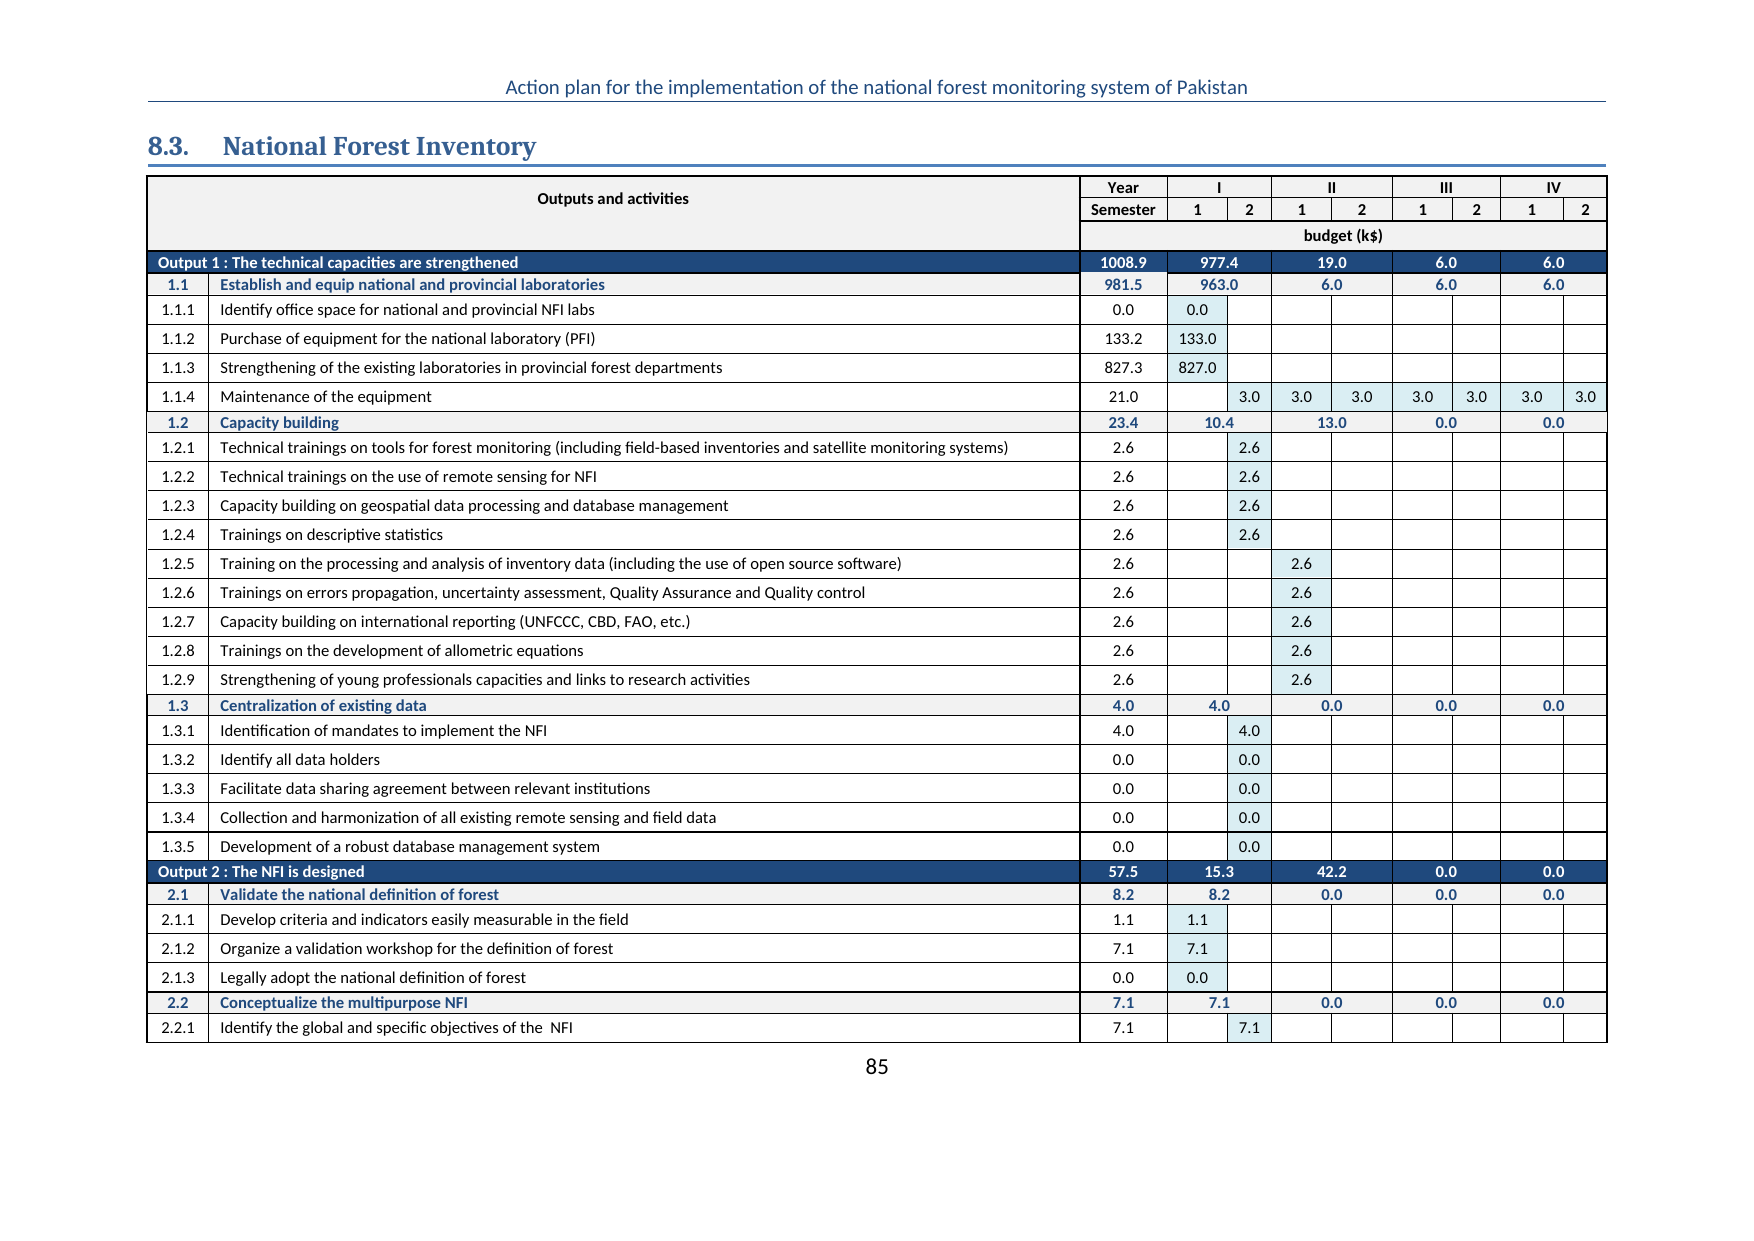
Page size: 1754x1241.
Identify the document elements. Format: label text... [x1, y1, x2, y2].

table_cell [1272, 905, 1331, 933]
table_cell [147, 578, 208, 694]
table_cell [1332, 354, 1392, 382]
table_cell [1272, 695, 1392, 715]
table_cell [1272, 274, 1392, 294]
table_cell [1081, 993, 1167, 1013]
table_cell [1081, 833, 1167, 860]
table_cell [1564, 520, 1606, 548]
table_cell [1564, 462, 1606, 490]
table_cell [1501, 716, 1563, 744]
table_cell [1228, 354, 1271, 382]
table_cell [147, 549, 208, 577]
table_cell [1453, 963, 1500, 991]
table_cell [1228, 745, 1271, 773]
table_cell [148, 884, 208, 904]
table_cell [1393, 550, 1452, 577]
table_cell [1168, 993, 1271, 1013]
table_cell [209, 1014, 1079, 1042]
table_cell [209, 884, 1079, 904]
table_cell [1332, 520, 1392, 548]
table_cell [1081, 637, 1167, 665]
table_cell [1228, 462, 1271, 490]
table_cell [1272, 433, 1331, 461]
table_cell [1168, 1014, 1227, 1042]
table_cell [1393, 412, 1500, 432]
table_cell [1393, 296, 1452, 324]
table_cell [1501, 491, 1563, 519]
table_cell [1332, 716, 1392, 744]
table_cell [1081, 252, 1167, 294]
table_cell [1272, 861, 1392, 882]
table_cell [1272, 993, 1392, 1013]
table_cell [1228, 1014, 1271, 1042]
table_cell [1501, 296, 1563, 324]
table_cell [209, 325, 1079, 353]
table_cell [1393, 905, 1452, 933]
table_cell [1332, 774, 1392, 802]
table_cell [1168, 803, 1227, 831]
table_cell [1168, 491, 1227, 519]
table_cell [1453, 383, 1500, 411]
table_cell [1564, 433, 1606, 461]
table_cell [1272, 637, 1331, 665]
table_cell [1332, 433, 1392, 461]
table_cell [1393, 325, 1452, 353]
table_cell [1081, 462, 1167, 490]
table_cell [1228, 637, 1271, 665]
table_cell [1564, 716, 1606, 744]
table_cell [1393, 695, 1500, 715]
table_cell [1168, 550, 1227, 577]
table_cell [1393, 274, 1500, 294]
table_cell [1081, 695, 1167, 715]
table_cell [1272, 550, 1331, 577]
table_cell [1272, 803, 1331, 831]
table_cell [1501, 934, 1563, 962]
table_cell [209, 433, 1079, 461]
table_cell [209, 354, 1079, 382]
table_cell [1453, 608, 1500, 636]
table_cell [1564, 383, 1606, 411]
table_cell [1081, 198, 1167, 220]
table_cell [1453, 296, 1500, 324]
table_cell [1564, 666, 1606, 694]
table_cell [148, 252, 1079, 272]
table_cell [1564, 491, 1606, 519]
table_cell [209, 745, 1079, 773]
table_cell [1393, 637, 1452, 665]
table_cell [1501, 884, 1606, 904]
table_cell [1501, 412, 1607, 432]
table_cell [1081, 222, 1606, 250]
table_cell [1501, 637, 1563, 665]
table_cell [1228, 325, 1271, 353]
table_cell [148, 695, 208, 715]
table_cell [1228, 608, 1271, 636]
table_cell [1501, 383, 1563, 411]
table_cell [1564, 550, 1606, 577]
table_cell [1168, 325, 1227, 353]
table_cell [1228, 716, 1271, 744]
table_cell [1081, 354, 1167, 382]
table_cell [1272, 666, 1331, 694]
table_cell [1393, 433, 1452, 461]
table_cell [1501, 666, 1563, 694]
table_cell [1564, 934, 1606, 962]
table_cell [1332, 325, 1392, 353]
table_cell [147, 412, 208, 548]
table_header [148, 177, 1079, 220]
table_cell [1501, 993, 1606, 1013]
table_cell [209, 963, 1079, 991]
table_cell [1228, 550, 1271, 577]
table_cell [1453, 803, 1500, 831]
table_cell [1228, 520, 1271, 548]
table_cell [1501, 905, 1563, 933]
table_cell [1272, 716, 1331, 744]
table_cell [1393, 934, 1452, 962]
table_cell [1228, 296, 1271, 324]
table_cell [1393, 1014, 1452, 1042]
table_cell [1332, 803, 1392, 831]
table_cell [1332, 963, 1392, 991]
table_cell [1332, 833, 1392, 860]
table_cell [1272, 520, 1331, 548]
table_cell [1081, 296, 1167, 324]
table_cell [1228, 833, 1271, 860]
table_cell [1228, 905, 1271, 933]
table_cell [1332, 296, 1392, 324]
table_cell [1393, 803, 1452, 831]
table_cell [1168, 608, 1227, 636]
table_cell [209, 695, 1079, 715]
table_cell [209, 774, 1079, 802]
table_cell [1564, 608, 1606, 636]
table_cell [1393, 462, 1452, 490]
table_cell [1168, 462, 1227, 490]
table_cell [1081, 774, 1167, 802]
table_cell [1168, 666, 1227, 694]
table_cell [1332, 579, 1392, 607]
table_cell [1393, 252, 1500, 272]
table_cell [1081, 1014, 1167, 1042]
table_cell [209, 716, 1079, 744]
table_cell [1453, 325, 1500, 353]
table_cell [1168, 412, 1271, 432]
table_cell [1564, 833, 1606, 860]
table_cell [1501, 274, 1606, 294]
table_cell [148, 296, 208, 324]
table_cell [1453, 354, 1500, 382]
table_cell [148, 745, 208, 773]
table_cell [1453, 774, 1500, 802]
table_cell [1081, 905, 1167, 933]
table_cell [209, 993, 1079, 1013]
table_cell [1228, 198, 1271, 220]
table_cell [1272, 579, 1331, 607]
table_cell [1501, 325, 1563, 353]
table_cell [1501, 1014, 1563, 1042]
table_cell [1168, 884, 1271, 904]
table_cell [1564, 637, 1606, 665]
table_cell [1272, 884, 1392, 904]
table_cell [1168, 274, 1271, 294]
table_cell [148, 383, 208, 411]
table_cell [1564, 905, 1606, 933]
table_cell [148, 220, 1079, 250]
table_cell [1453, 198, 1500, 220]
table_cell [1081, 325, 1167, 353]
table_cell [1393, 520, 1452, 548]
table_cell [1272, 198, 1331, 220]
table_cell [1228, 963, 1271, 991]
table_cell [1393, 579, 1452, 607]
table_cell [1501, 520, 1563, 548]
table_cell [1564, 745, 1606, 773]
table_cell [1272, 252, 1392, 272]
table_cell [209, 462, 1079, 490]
subtitle National Forest Inventory [148, 131, 1606, 164]
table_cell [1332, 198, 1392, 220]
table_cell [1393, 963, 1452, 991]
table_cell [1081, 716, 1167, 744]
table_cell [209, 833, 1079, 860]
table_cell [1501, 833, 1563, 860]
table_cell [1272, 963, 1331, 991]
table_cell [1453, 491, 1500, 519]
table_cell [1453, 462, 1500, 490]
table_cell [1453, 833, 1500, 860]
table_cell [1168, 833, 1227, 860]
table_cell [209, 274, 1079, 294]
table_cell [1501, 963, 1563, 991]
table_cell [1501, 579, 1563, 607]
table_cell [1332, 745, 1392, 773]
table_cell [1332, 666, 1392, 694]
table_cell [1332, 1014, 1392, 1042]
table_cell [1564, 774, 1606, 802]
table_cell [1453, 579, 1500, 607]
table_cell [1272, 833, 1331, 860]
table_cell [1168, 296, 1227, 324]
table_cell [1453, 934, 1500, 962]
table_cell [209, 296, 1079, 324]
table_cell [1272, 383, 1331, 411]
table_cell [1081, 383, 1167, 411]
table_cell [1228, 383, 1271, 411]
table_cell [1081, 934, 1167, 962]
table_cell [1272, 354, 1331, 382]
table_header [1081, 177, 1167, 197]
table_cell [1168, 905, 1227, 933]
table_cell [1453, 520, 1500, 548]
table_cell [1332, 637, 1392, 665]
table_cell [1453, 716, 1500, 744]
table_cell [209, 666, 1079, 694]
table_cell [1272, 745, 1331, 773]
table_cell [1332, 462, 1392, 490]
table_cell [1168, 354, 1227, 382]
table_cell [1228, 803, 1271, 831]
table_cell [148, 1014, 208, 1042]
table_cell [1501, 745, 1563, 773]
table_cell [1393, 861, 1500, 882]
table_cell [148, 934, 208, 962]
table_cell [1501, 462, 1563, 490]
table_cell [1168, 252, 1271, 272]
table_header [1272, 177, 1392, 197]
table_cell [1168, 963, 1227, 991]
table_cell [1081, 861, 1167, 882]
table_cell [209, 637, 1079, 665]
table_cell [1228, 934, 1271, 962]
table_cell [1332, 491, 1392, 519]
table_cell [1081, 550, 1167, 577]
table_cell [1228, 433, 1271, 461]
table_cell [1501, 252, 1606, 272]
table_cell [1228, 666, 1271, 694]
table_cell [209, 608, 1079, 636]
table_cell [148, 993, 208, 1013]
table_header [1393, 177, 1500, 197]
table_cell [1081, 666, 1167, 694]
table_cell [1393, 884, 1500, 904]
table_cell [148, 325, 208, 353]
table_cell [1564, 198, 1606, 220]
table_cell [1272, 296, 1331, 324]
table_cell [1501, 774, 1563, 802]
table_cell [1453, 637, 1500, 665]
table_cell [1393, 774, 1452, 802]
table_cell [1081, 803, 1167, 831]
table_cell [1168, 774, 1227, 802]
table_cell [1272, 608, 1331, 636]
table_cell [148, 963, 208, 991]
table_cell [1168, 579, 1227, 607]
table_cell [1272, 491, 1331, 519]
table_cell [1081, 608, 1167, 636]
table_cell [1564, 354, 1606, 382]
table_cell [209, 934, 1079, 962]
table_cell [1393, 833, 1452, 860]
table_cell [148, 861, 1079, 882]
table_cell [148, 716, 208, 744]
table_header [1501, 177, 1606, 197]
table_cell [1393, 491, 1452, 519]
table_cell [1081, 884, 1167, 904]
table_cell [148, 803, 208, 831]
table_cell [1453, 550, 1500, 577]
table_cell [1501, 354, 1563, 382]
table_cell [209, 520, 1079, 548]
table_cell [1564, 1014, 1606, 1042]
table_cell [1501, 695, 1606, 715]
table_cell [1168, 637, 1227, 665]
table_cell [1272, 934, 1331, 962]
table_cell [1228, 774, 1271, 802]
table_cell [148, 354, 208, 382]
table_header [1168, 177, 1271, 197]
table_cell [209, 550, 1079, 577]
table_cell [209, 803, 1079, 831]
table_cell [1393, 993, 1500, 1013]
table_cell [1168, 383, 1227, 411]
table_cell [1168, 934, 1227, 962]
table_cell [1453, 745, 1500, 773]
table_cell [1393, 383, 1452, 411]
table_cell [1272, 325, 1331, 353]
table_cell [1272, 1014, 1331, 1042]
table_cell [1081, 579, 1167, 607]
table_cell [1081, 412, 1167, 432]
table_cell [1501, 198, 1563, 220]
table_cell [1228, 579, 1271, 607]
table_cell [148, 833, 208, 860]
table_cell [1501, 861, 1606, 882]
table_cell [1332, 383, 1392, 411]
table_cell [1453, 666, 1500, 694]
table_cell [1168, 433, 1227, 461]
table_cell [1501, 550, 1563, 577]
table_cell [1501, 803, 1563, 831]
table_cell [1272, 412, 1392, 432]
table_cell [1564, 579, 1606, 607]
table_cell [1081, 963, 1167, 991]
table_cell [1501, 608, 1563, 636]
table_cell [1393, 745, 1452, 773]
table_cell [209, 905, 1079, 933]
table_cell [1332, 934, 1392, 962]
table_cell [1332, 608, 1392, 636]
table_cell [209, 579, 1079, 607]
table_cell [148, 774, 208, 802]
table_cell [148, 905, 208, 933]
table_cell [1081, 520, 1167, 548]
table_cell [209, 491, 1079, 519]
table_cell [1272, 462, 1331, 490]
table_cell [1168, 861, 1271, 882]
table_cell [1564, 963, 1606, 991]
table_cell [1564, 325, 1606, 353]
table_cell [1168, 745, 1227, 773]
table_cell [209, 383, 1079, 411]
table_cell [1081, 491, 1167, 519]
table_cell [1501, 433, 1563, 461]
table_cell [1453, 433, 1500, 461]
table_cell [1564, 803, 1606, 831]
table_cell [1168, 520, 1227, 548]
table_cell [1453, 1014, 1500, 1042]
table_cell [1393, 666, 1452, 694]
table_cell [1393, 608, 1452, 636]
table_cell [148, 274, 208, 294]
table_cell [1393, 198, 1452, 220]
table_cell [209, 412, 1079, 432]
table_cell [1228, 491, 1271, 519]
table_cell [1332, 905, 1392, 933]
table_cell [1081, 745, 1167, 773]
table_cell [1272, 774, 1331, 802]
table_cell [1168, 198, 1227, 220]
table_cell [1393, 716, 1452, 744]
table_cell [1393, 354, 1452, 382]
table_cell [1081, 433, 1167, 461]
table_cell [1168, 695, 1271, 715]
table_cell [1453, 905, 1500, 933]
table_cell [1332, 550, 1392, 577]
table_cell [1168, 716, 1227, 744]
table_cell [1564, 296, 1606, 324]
